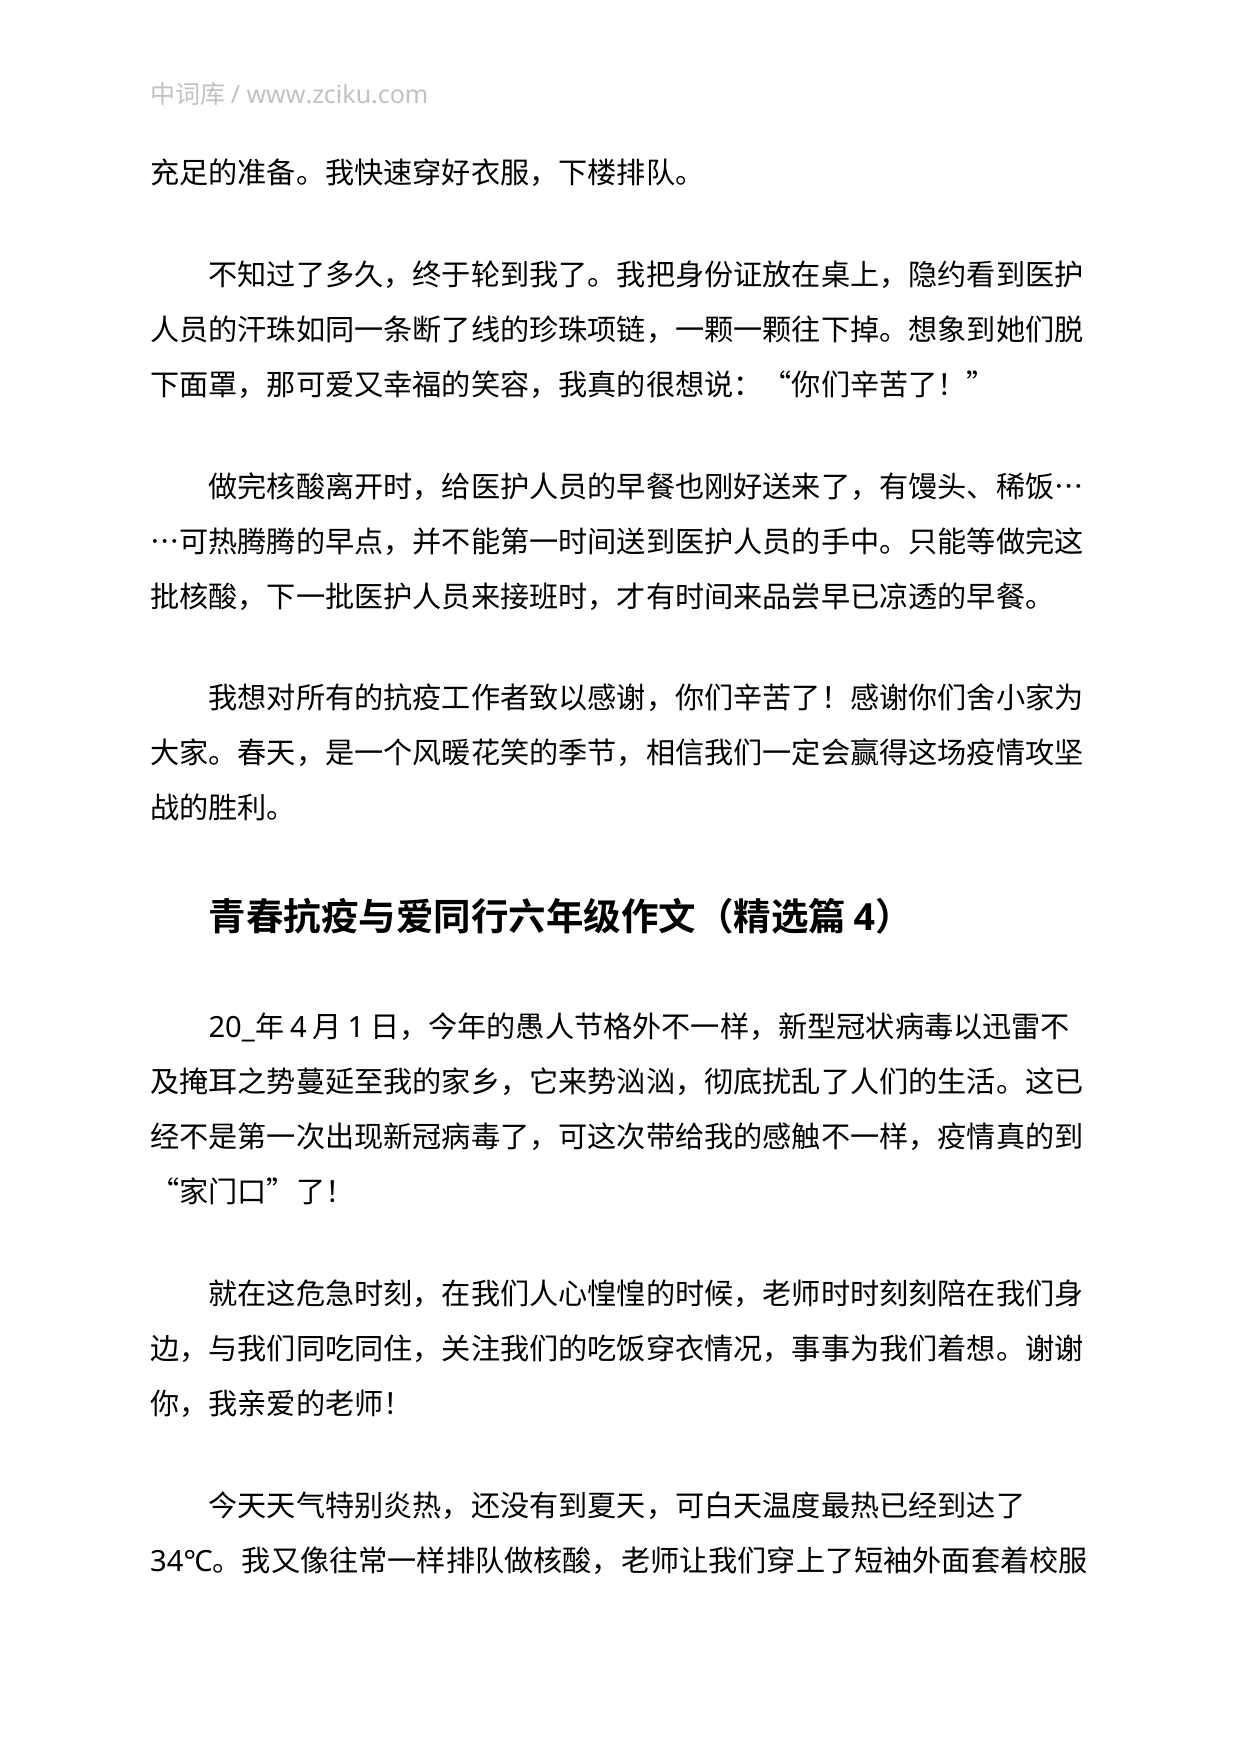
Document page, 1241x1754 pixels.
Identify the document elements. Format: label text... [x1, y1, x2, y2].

text 不知过了多久，终于轮到我了。我把身份证放在桌上，隐约看到医护人员的汗珠如同一条断了线的珍珠项链，一颗一颗往下掉。想象到她们脱下面罩，那可爱又幸福的笑容，我真的很想说：“你们辛苦了！” [150, 252, 1090, 404]
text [150, 150, 1090, 192]
text 就在这危急时刻，在我们人心惶惶的时候，老师时时刻刻陪在我们身边，与我们同吃同住，关注我们的吃饭穿衣情况，事事为我们着想。谢谢你，我亲爱的老师！ [150, 1271, 1090, 1423]
text 青春抗疫与爱同行六年级作文（精选篇4） [150, 886, 1090, 941]
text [150, 1482, 1090, 1579]
text 做完核酸离开时，给医护人员的早餐也刚好送来了，有馒头、稀饭……可热腾腾的早点，并不能第一时间送到医护人员的手中。只能等做完这批核酸，下一批医护人员来接班时，才有时间来品尝早已凉透的早餐。 [150, 463, 1090, 615]
text 我想对所有的抗疫工作者致以感谢，你们辛苦了！感谢你们舍小家为大家。春天，是一个风暖花笑的季节，相信我们一定会赢得这场疫情攻坚战的胜利。 [150, 675, 1090, 827]
text 20_年4月1日，今年的愚人节格外不一样，新型冠状病毒以迅雷不及掩耳之势蔓延至我的家乡，它来势汹汹，彻底扰乱了人们的生活。这已经不是第一次出现新冠病毒了，可这次带给我的感触不一样，疫情真的到“家门口”了！ [150, 1004, 1090, 1211]
